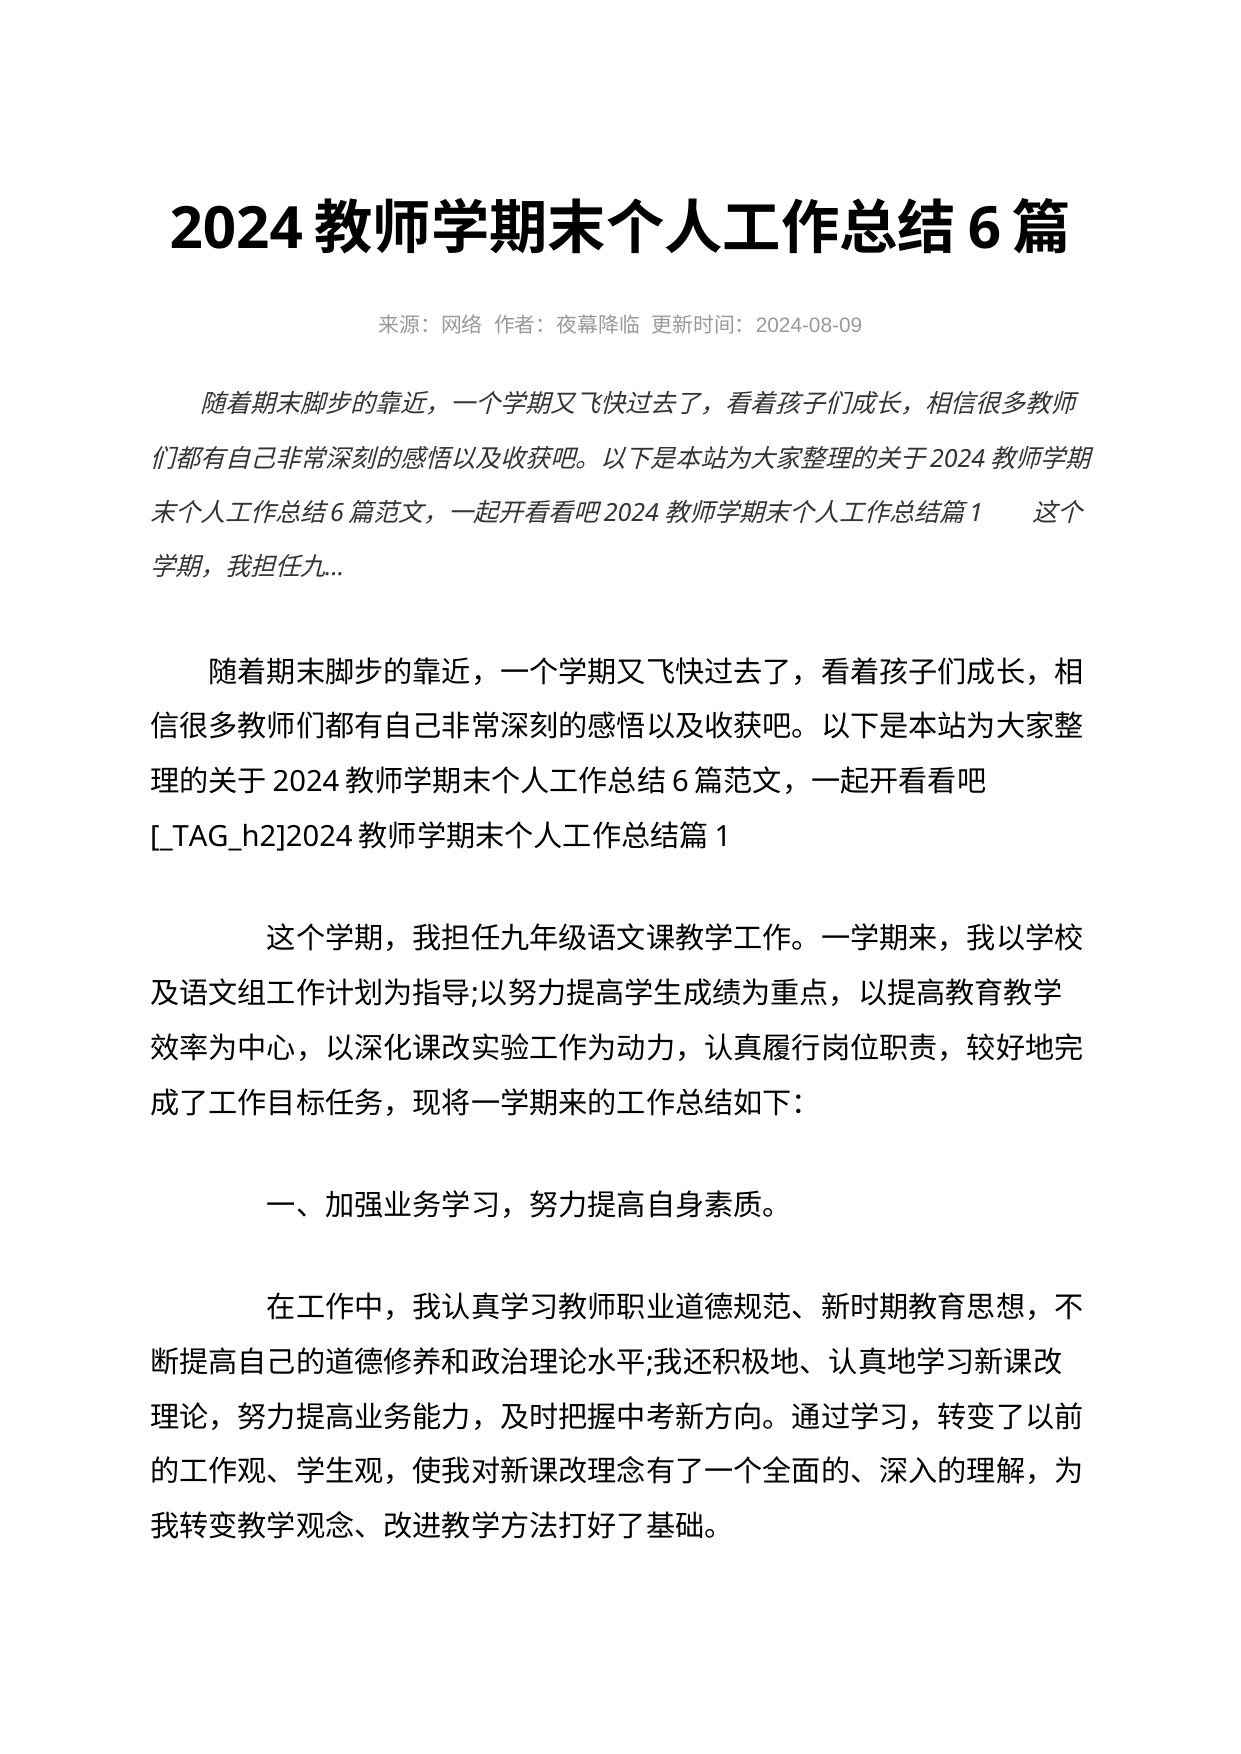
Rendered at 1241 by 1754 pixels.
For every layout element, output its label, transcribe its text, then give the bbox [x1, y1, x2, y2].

text 随着期末脚步的靠近，一个学期又飞快过去了，看着孩子们成长，相信很多教师们都有自己非常深刻的感悟以及收获吧。以下是本站为大家整理的关于2024教师学期末个人工作总结6篇范文，一起开看看吧2024教师学期末个人工作总结篇1 这个学期，我担任九... [150, 384, 1090, 583]
text 一、加强业务学习，努力提高自身素质。 [150, 1181, 1090, 1224]
subtitle 2024教师学期末个人工作总结6篇 [150, 181, 1090, 266]
text 这个学期，我担任九年级语文课教学工作。一学期来，我以学校及语文组工作计划为指导;以努力提高学生成绩为重点，以提高教育教学效率为中心，以深化课改实验工作为动力，认真履行岗位职责，较好地完成了工作目标任务，现将一学期来的工作总结如下： [150, 915, 1090, 1122]
text 随着期末脚步的靠近，一个学期又飞快过去了，看着孩子们成长，相信很多教师们都有自己非常深刻的感悟以及收获吧。以下是本站为大家整理的关于2024教师学期末个人工作总结6篇范文，一起开看看吧[_TAG_h2]2024教师学期末个人工作总结篇1 [150, 648, 1090, 855]
text 在工作中，我认真学习教师职业道德规范、新时期教育思想，不断提高自己的道德修养和政治理论水平;我还积极地、认真地学习新课改理论，努力提高业务能力，及时把握中考新方向。通过学习，转变了以前的工作观、学生观，使我对新课改理念有了一个全面的、深入的理解，为我转变教学观念、改进教学方法打好了基础。 [150, 1283, 1090, 1545]
text 来源：网络 作者：夜幕降临 更新时间：2024-08-09 [150, 313, 1090, 337]
